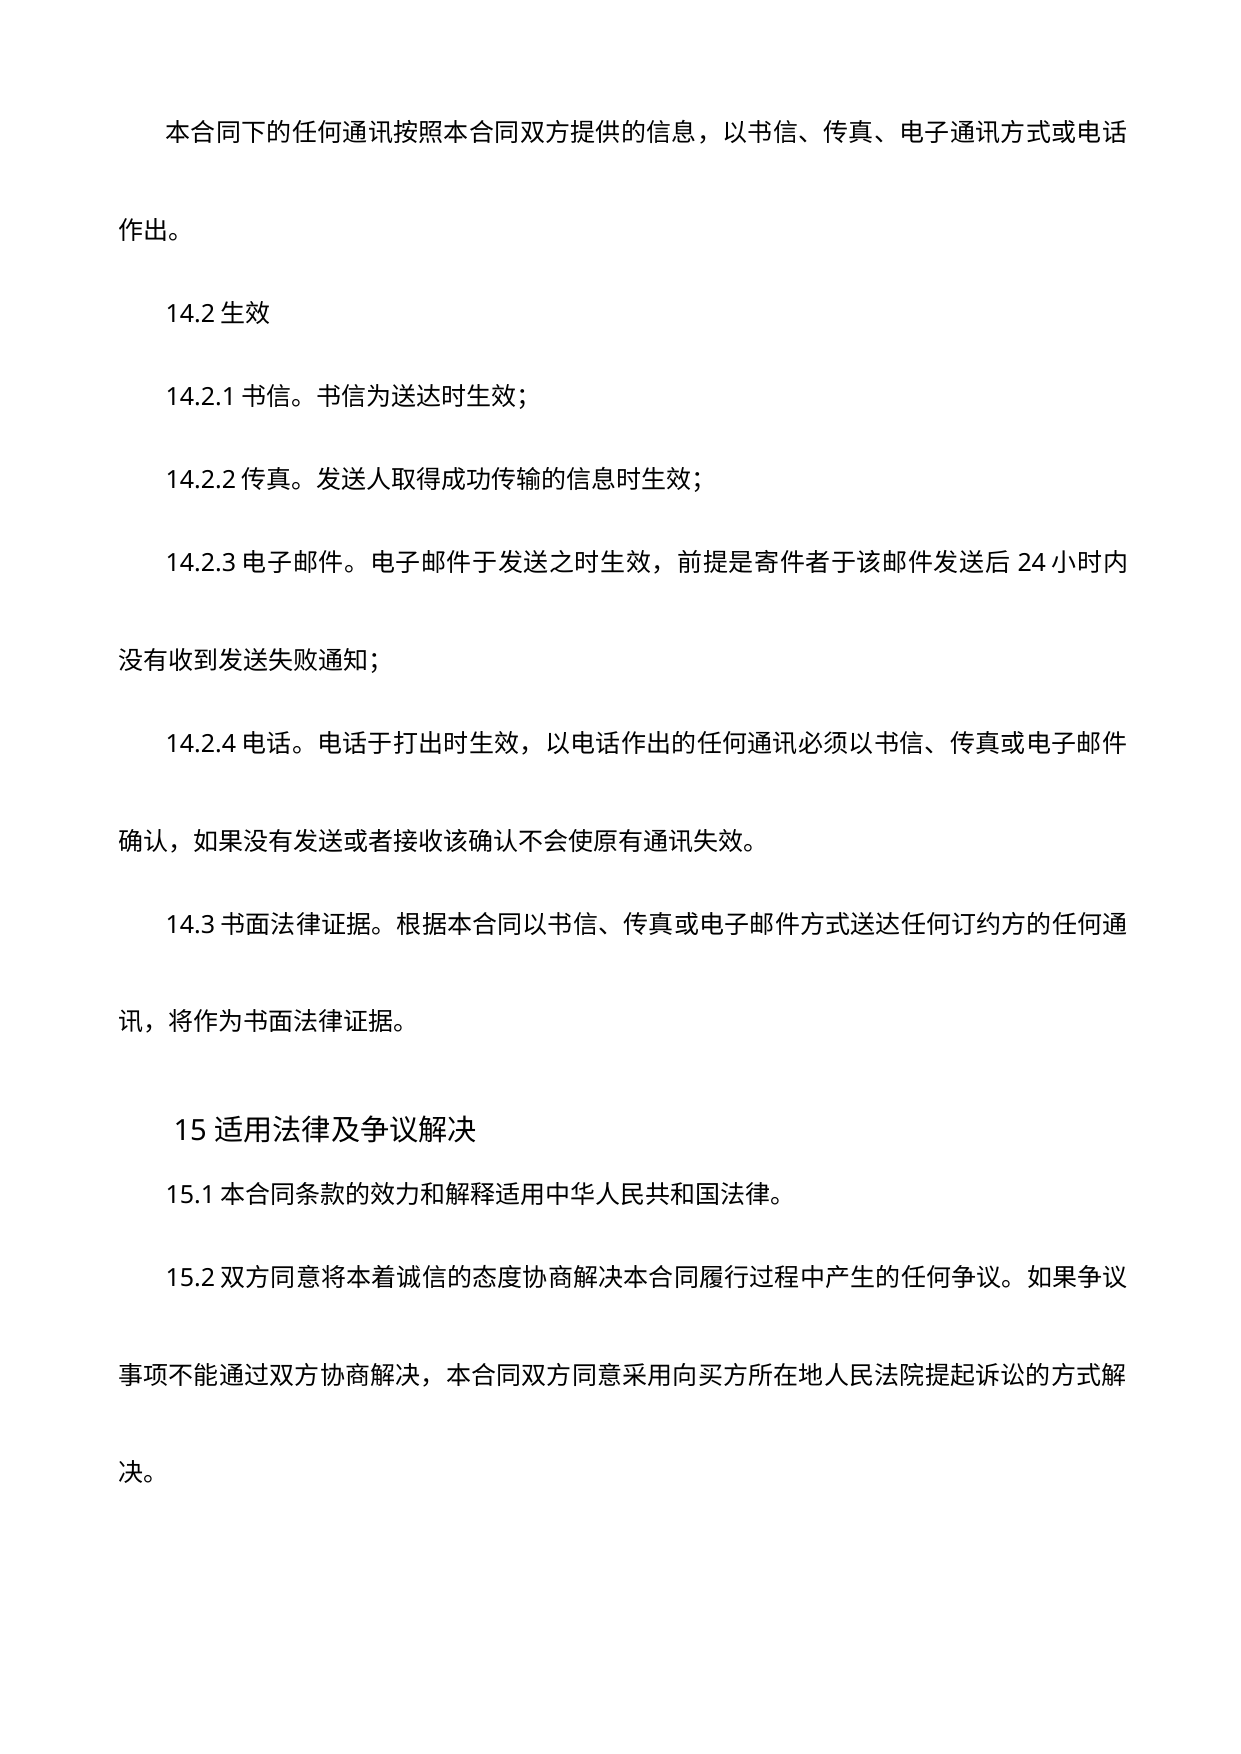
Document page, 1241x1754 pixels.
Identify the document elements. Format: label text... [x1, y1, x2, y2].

text 15.2双方同意将本着诚信的态度协商解决本合同履行过程中产生的任何争议。如果争议事项不能通过双方协商解决，本合同双方同意采用向买方所在地人民法院提起诉讼的方式解决。 [118, 1243, 1128, 1503]
text 14.3书面法律证据。根据本合同以书信、传真或电子邮件方式送达任何订约方的任何通讯，将作为书面法律证据。 [118, 890, 1128, 1052]
text 14.2.3电子邮件。电子邮件于发送之时生效，前提是寄件者于该邮件发送后24小时内没有收到发送失败通知； [118, 528, 1128, 691]
text 14.2.2传真。发送人取得成功传输的信息时生效； [118, 445, 1128, 510]
text 本合同下的任何通讯按照本合同双方提供的信息，以书信、传真、电子通讯方式或电话作出。 [118, 98, 1128, 261]
subtitle 15 适用法律及争议解决 [118, 1095, 1128, 1160]
text 14.2生效 [118, 279, 1128, 344]
text 14.2.1书信。书信为送达时生效； [118, 362, 1128, 427]
text 14.2.4电话。电话于打出时生效，以电话作出的任何通讯必须以书信、传真或电子邮件确认，如果没有发送或者接收该确认不会使原有通讯失效。 [118, 709, 1128, 872]
text 15.1本合同条款的效力和解释适用中华人民共和国法律。 [118, 1160, 1128, 1225]
